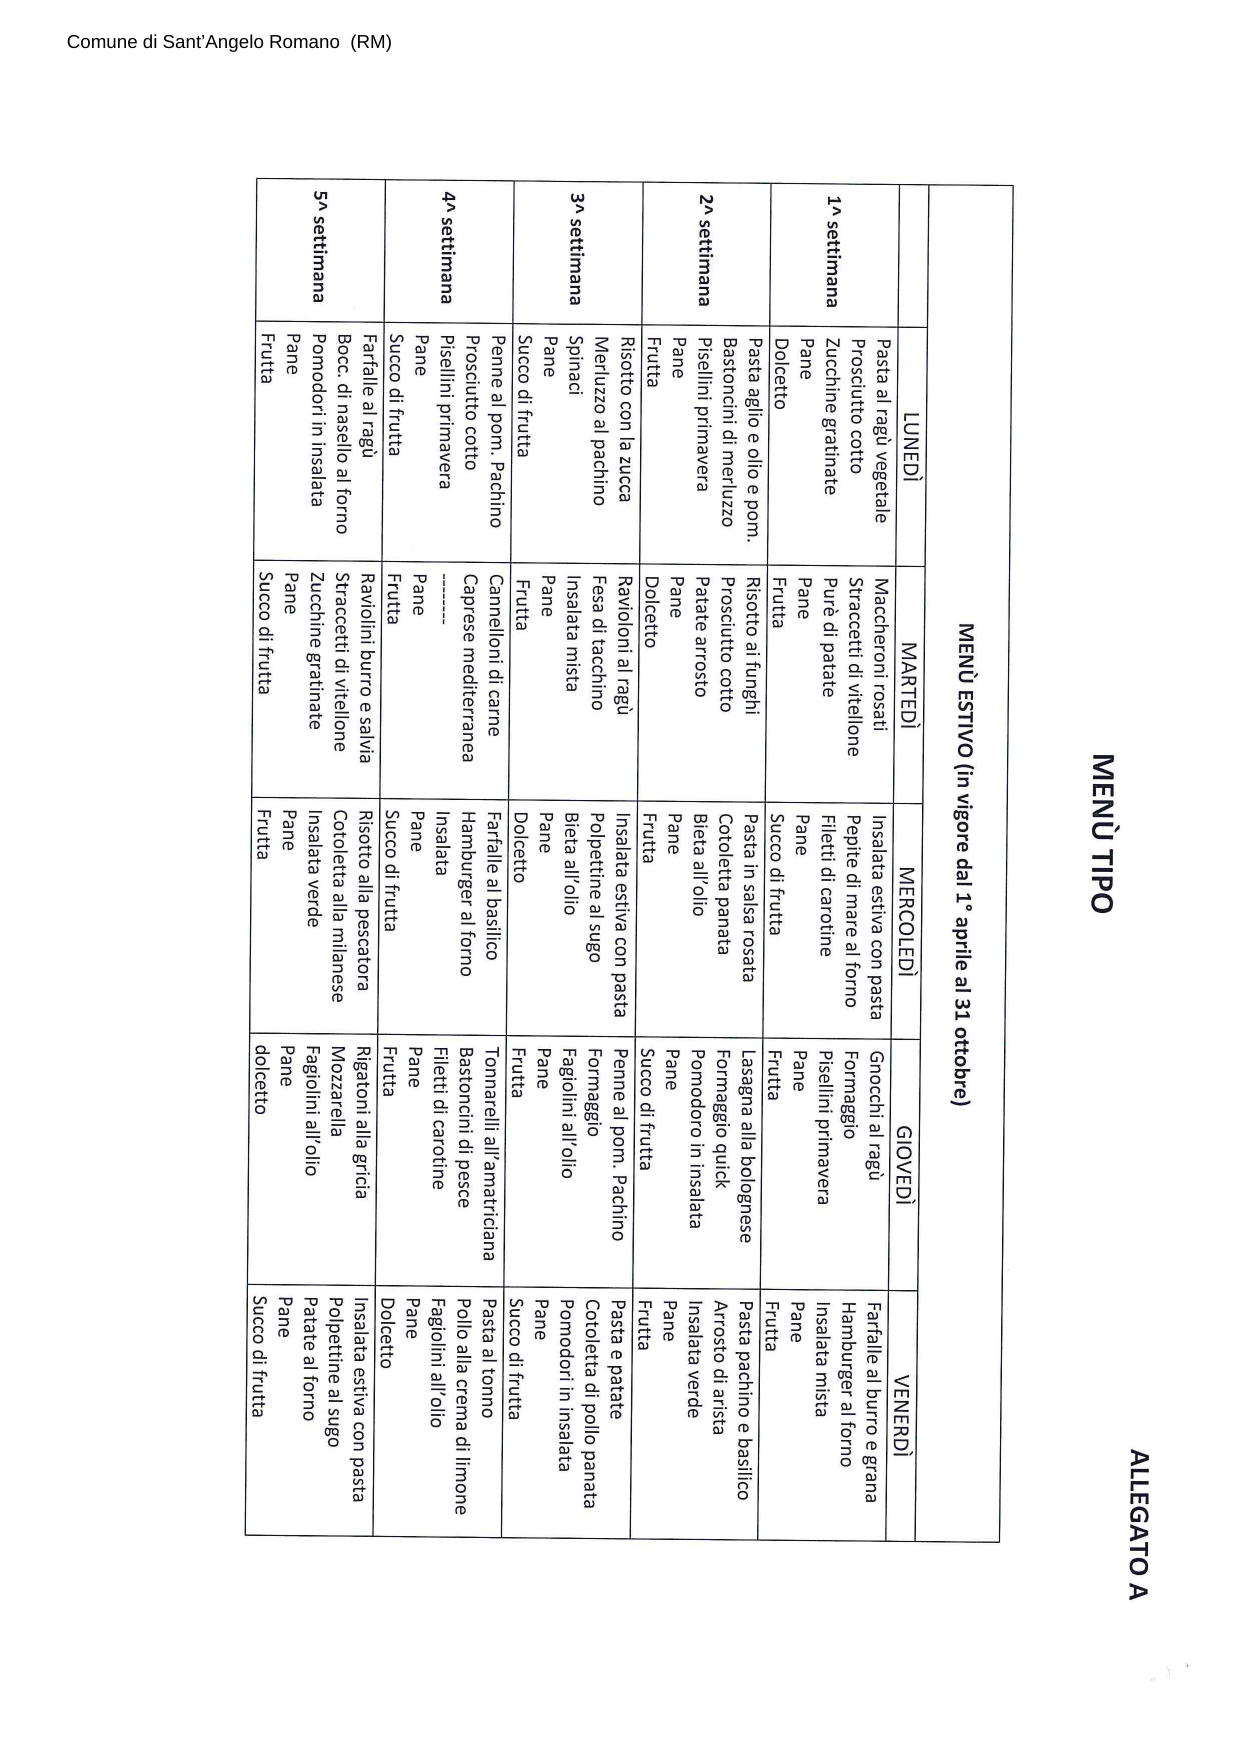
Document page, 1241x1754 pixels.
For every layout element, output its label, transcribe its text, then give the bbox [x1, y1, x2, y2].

text Comune di Sant’Angelo Romano (RM) [67, 31, 1065, 52]
picture [0, 0, 1241, 1754]
